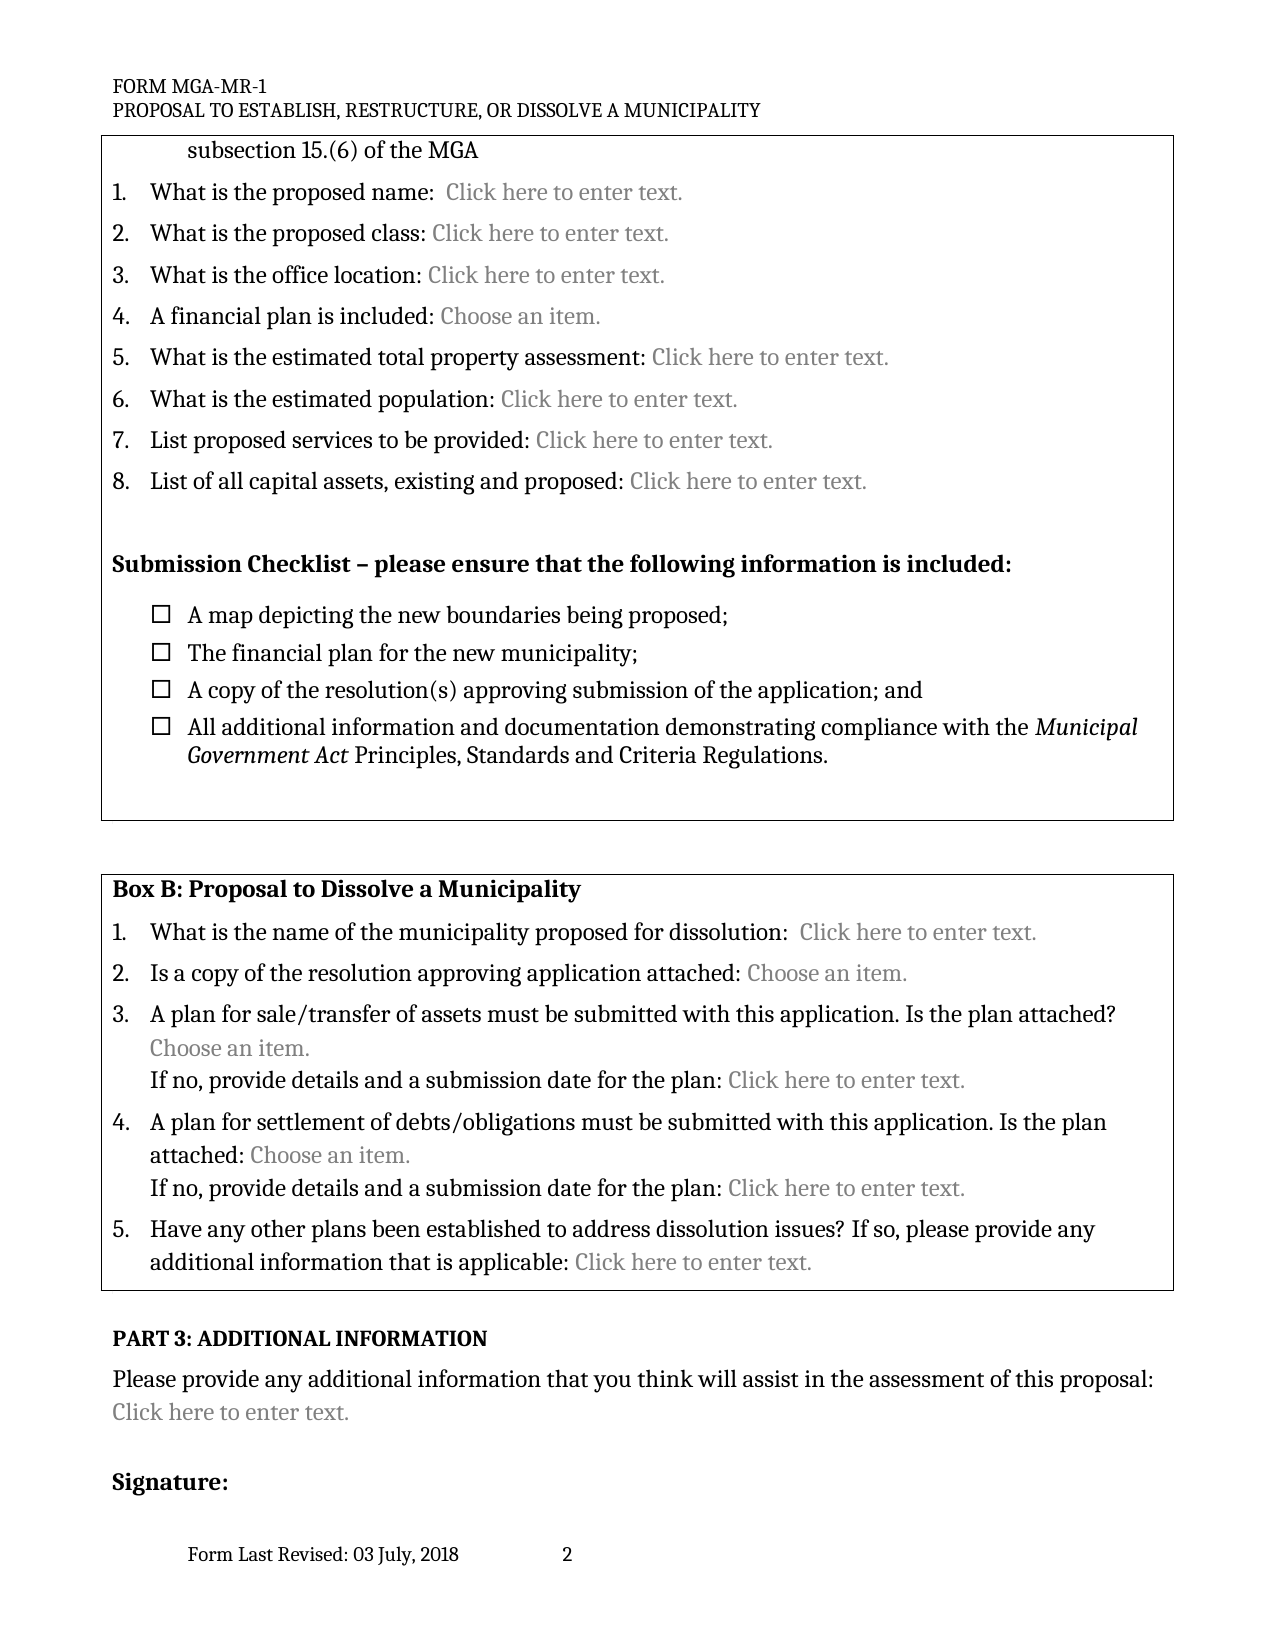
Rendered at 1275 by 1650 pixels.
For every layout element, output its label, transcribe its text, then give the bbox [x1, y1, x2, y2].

table_cell A financial plan is included: [102, 302, 1173, 343]
table_cell Is a copy of the resolution approving application attached: [102, 959, 1173, 1000]
table_cell List proposed services to be provided: [102, 426, 1173, 467]
table_header Box B: Proposal to Dissolve a Municipality [102, 875, 1173, 918]
table_cell A plan for sale/transfer of assets must be submitted with this application. Is the plan attached? If no, provide details and a submission date for the plan: [102, 1000, 1173, 1108]
text Part 3: Additional Information [112, 1325, 1162, 1352]
table_cell What is the estimated total property assessment: [102, 343, 1173, 384]
table_cell What is the proposed class: [102, 219, 1173, 261]
table_cell What is the office location: [102, 261, 1173, 302]
table_cell What is the estimated population: [102, 385, 1173, 426]
text Signature: [112, 1468, 1162, 1497]
table_cell A plan for settlement of debts/obligations must be submitted with this application. Is the plan attached: If no, provide details and a submission date for the plan: [102, 1108, 1173, 1215]
table_cell What is the name of the municipality proposed for dissolution: [102, 918, 1173, 959]
table_cell Have any other plans been established to address dissolution issues? If so, please provide any additional information that is applicable: [102, 1215, 1173, 1289]
table_cell List of all capital assets, existing and proposed: Submission Checklist – please ensure that the following information is included: A map depicting the new boundaries being proposed; The financial plan for the new municipality; A copy of the resolution(s) approving submission of the application; and All additional information and documentation demonstrating compliance with the Municipal Government Act Principles, Standards and Criteria Regulations. [102, 467, 1173, 820]
table_cell What is the proposed name: [102, 178, 1173, 219]
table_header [102, 136, 1173, 178]
text Please provide any additional information that you think will assist in the assessment of this proposal: [112, 1365, 1162, 1427]
